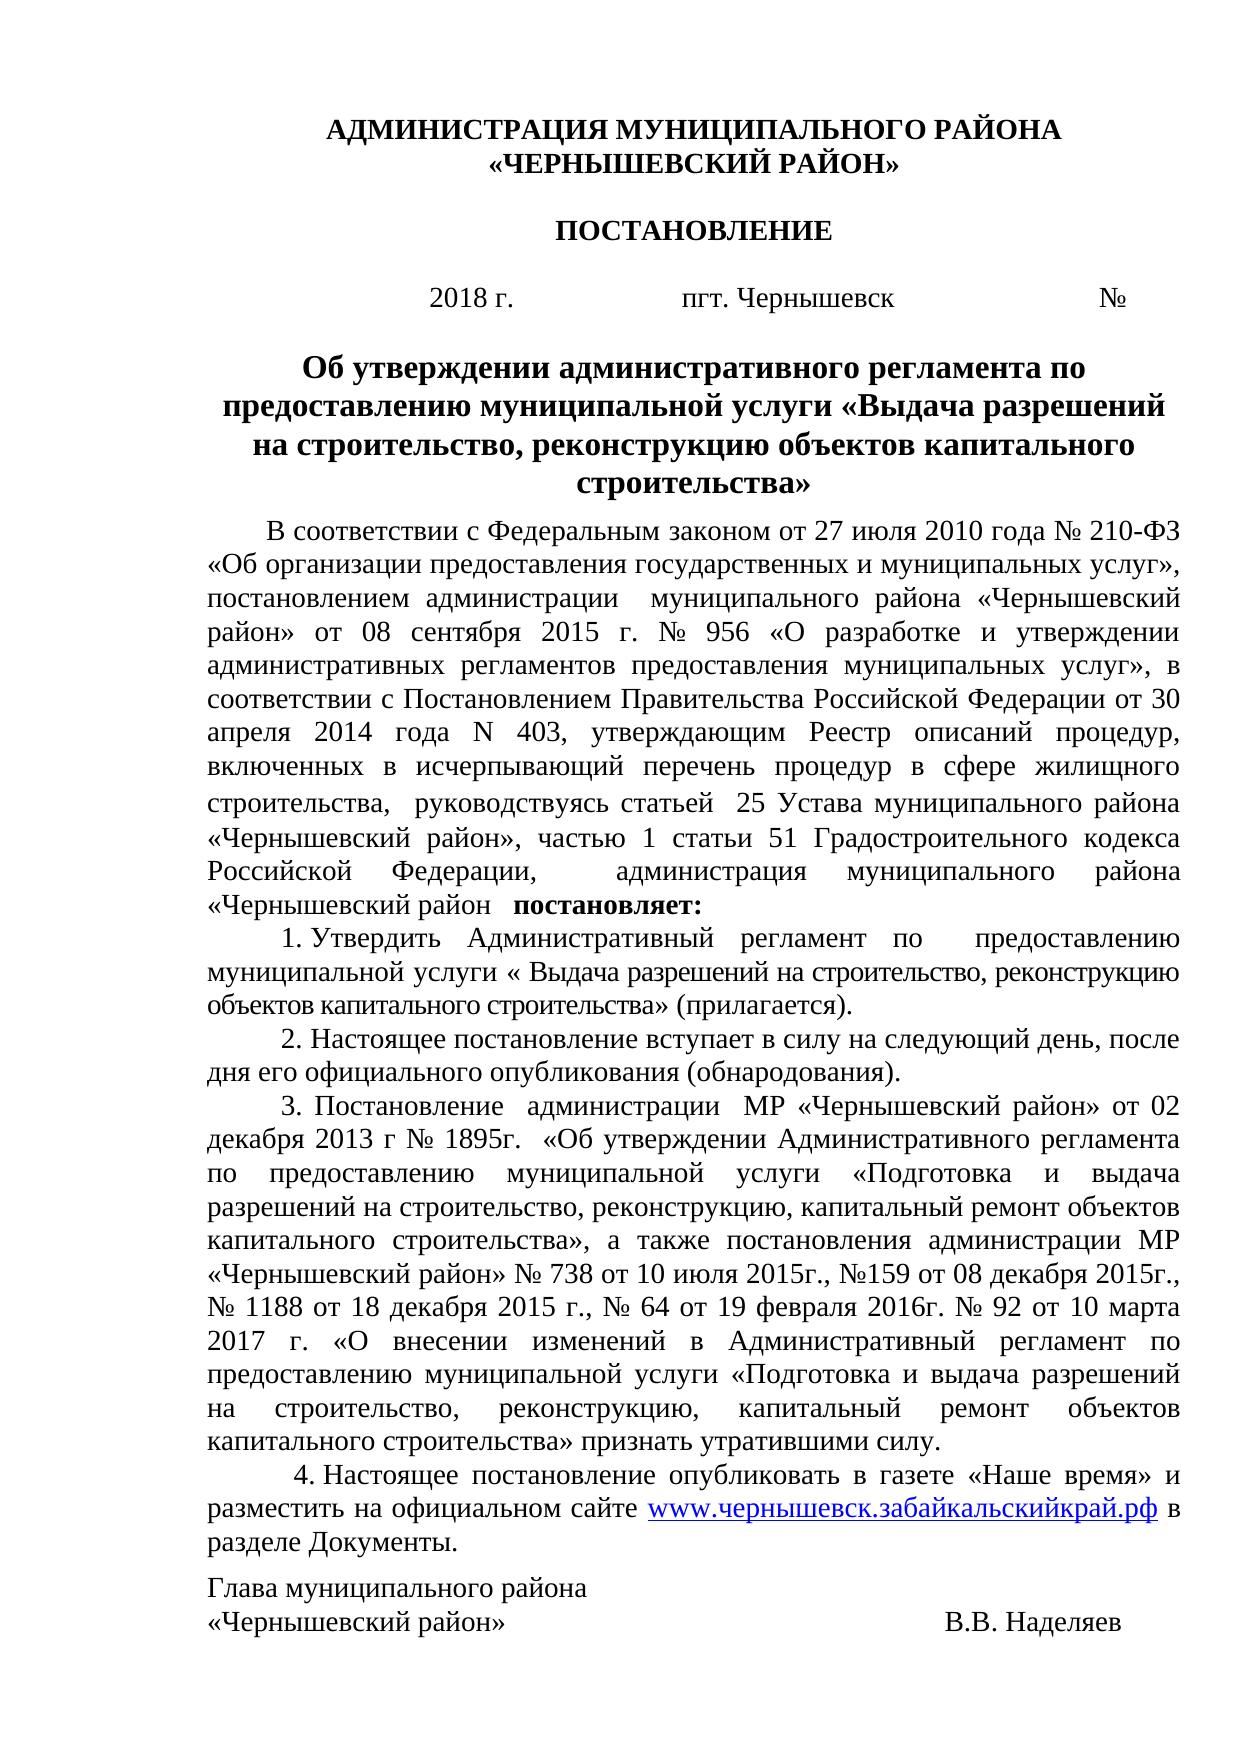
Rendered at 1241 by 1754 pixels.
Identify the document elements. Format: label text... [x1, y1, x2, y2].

text «ЧЕРНЫШЕВСКИЙ РАЙОН» [207, 146, 1181, 179]
text 1. Утвердить Административный регламент по предоставлению муниципальной услуги « Выдача разрешений на строительство, реконструкцию объектов капитального строительства» (прилагается). [207, 920, 1181, 1021]
text «Чернышевский район» В.В. Наделяев [207, 1604, 1181, 1637]
text Глава муниципального района [207, 1570, 1181, 1604]
text 3. Постановление администрации МР «Чернышевский район» от 02 декабря 2013 г № 1895г. «Об утверждении Административного регламента по предоставлению муниципальной услуги «Подготовка и выдача разрешений на строительство, реконструкцию, капитальный ремонт объектов капитального строительства», а также постановления администрации МР «Чернышевский район» № 738 от 10 июля 2015г., №159 от 08 декабря 2015г., № 1188 от 18 декабря 2015 г., № 64 от 19 февраля 2016г. № 92 от 10 марта 2017 г. «О внесении изменений в Административный регламент по предоставлению муниципальной услуги «Подготовка и выдача разрешений на строительство, реконструкцию, капитальный ремонт объектов капитального строительства» признать утратившими силу. [207, 1088, 1181, 1457]
text В соответствии с Федеральным законом от 27 июля 2010 года № 210-ФЗ «Об организации предоставления государственных и муниципальных услуг», постановлением администрации муниципального района «Чернышевский район» от 08 сентября 2015 г. № 956 «О разработке и утверждении административных регламентов предоставления муниципальных услуг», в соответствии с Постановлением Правительства Российской Федерации от 30 апреля 2014 года N 403, утверждающим Реестр описаний процедур, включенных в исчерпывающий перечень процедур в сфере жилищного строительства, руководствуясь статьей 25 Устава муниципального района «Чернышевский район», частью 1 статьи 51 Градостроительного кодекса Российской Федерации, администрация муниципального района «Чернышевский район постановляет: [207, 513, 1181, 920]
text АДМИНИСТРАЦИЯ МУНИЦИПАЛЬНОГО РАЙОНА [207, 112, 1181, 146]
text 4. Настоящее постановление опубликовать в газете «Наше время» и разместить на официальном сайте www.чернышевск.забайкальскийкрай.рф в разделе Документы. [207, 1457, 1181, 1558]
text 2. Настоящее постановление вступает в силу на следующий день, после дня его официального опубликования (обнародования). [207, 1021, 1181, 1088]
text ПОСТАНОВЛЕНИЕ [207, 213, 1181, 247]
text Об утверждении административного регламента по предоставлению муниципальной услуги «Выдача разрешений на строительство, реконструкцию объектов капитального строительства» [207, 347, 1181, 501]
text 2018 г. пгт. Чернышевск № [207, 280, 1181, 314]
